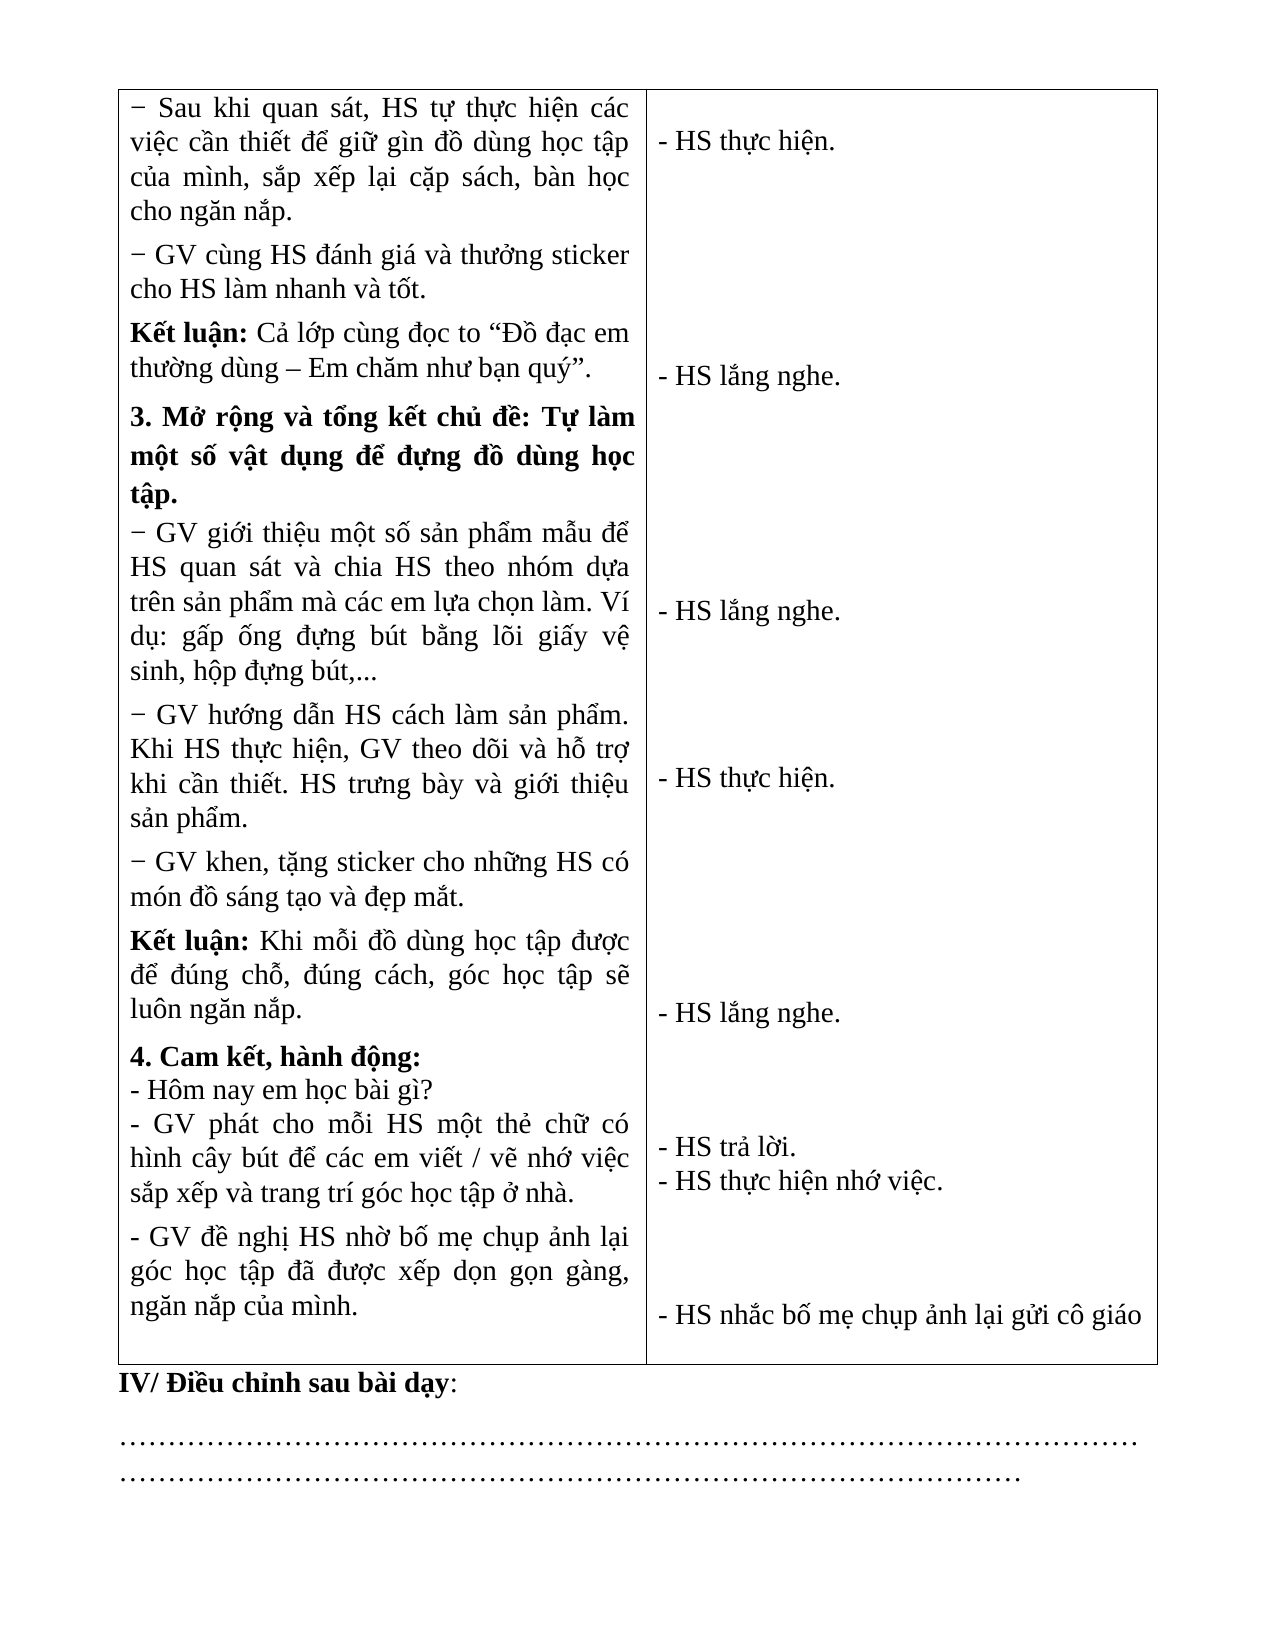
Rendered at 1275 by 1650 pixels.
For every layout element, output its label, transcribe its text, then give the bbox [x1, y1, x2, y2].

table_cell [647, 90, 1157, 1364]
text ……………………………………………………………………………………………………………………………………………………………………………… [118, 1418, 1157, 1488]
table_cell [119, 90, 646, 1364]
text IV/ Điều chỉnh sau bài dạy: [118, 1365, 1157, 1399]
